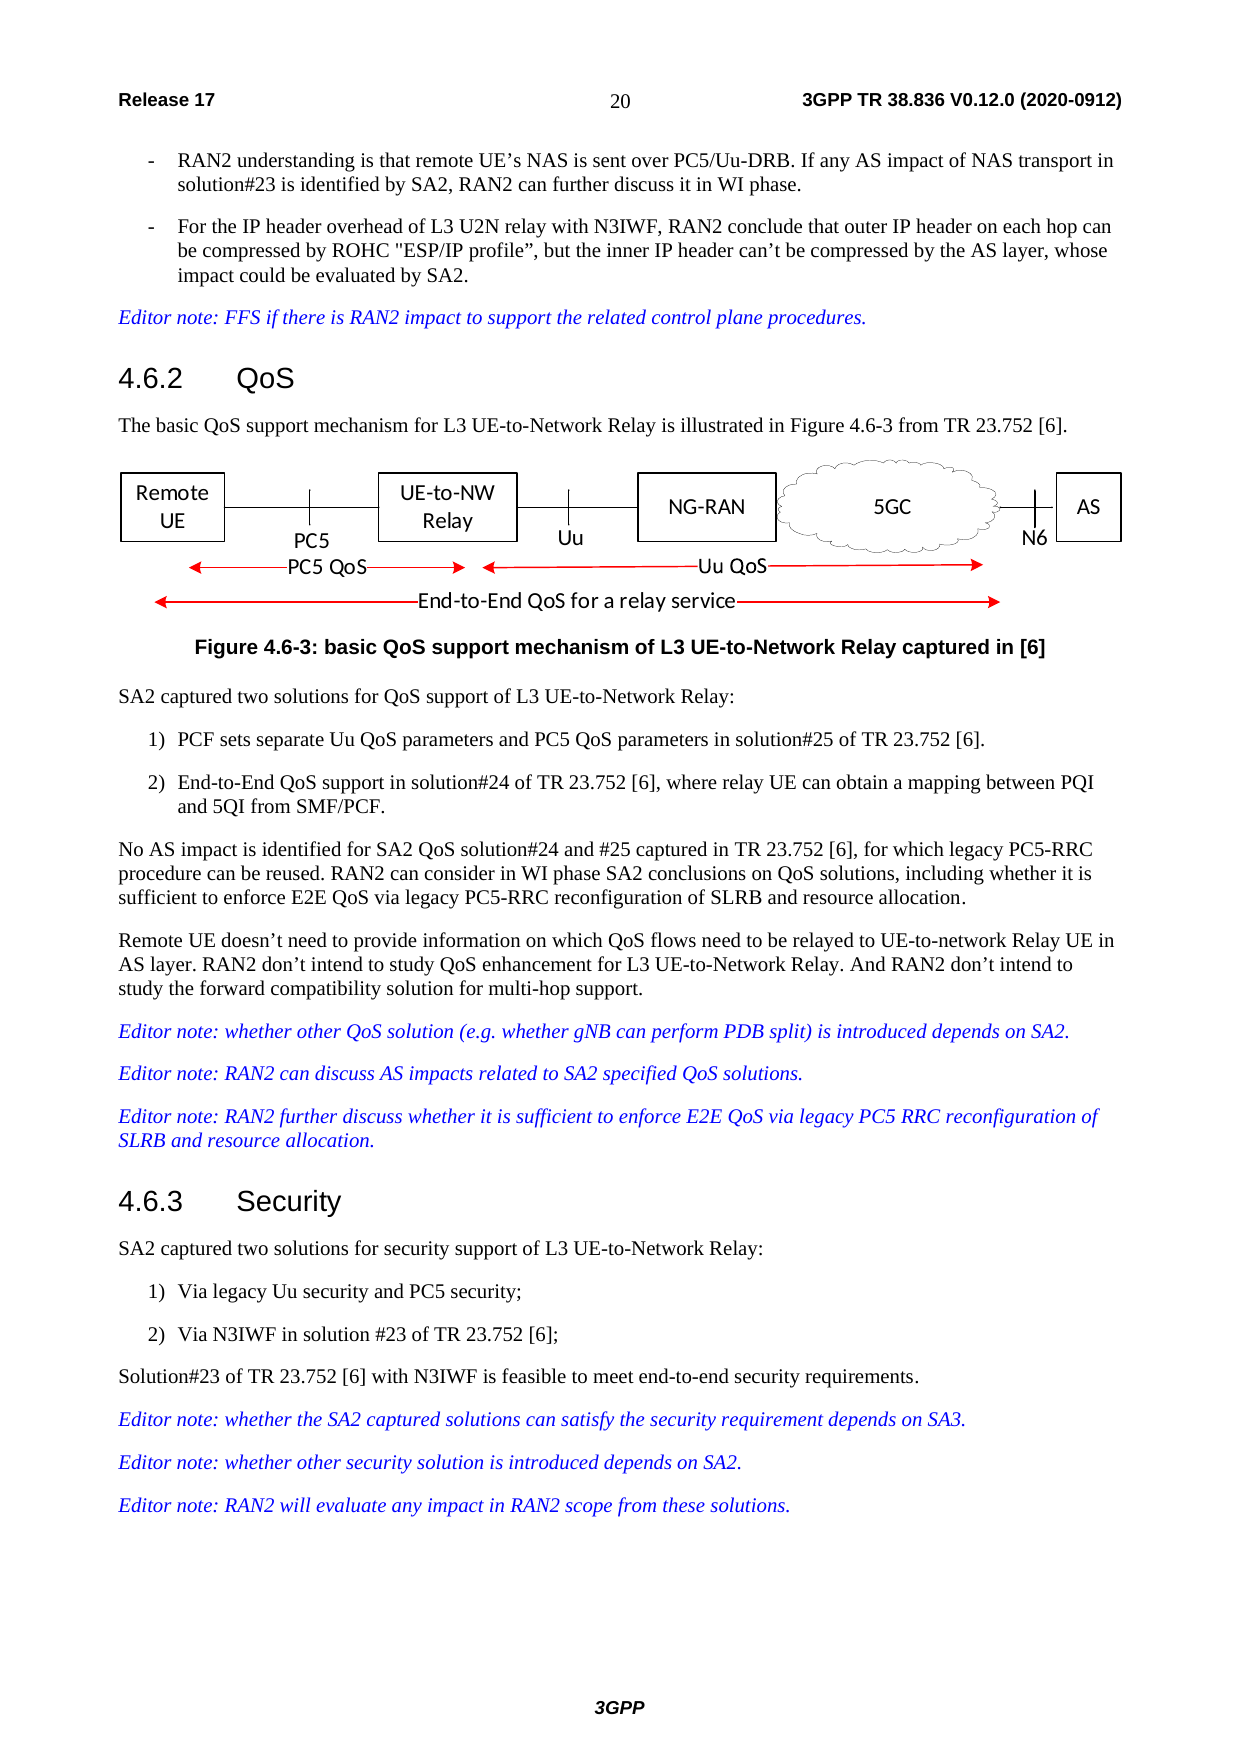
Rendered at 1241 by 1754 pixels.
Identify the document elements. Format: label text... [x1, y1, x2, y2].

text SA2 captured two solutions for QoS support of L3 UE-to-Network Relay: [118, 684, 1122, 708]
text 2) Via N3IWF in solution #23 of TR 23.752 [6]; [148, 1321, 1122, 1346]
text Editor note: whether other QoS solution (e.g. whether gNB can perform PDB split) is introduced depends on SA2. [118, 1018, 1122, 1043]
text SA2 captured two solutions for security support of L3 UE-to-Network Relay: [118, 1236, 1122, 1260]
text Figure 4.6-3: basic QoS support mechanism of L3 UE-to-Network Relay captured in [6] [118, 635, 1122, 659]
text 1) PCF sets separate Uu QoS parameters and PC5 QoS parameters in solution#25 of TR 23.752 [6]. [148, 727, 1122, 751]
text 2) End-to-End QoS support in solution#24 of TR 23.752 [6], where relay UE can obtain a mapping between PQI and 5QI from SMF/PCF. [148, 770, 1122, 818]
text Remote UE doesn’t need to provide information on which QoS flows need to be relayed to UE-to-network Relay UE in AS layer. RAN2 don’t intend to study QoS enhancement for L3 UE-to-Network Relay. [118, 928, 1122, 1000]
text The basic QoS support mechanism for L3 UE-to-Network Relay is illustrated in Figure 4.6-3 from TR 23.752 [6]. [118, 413, 1122, 437]
text Editor note: whether the SA2 captured solutions can satisfy the security requirement depends on SA3. [118, 1407, 1122, 1431]
text 1) Via legacy Uu security and PC5 security; [148, 1279, 1122, 1303]
subtitle 4.6.2 QoS [118, 361, 1122, 394]
subtitle 4.6.3 Security [118, 1183, 1122, 1217]
